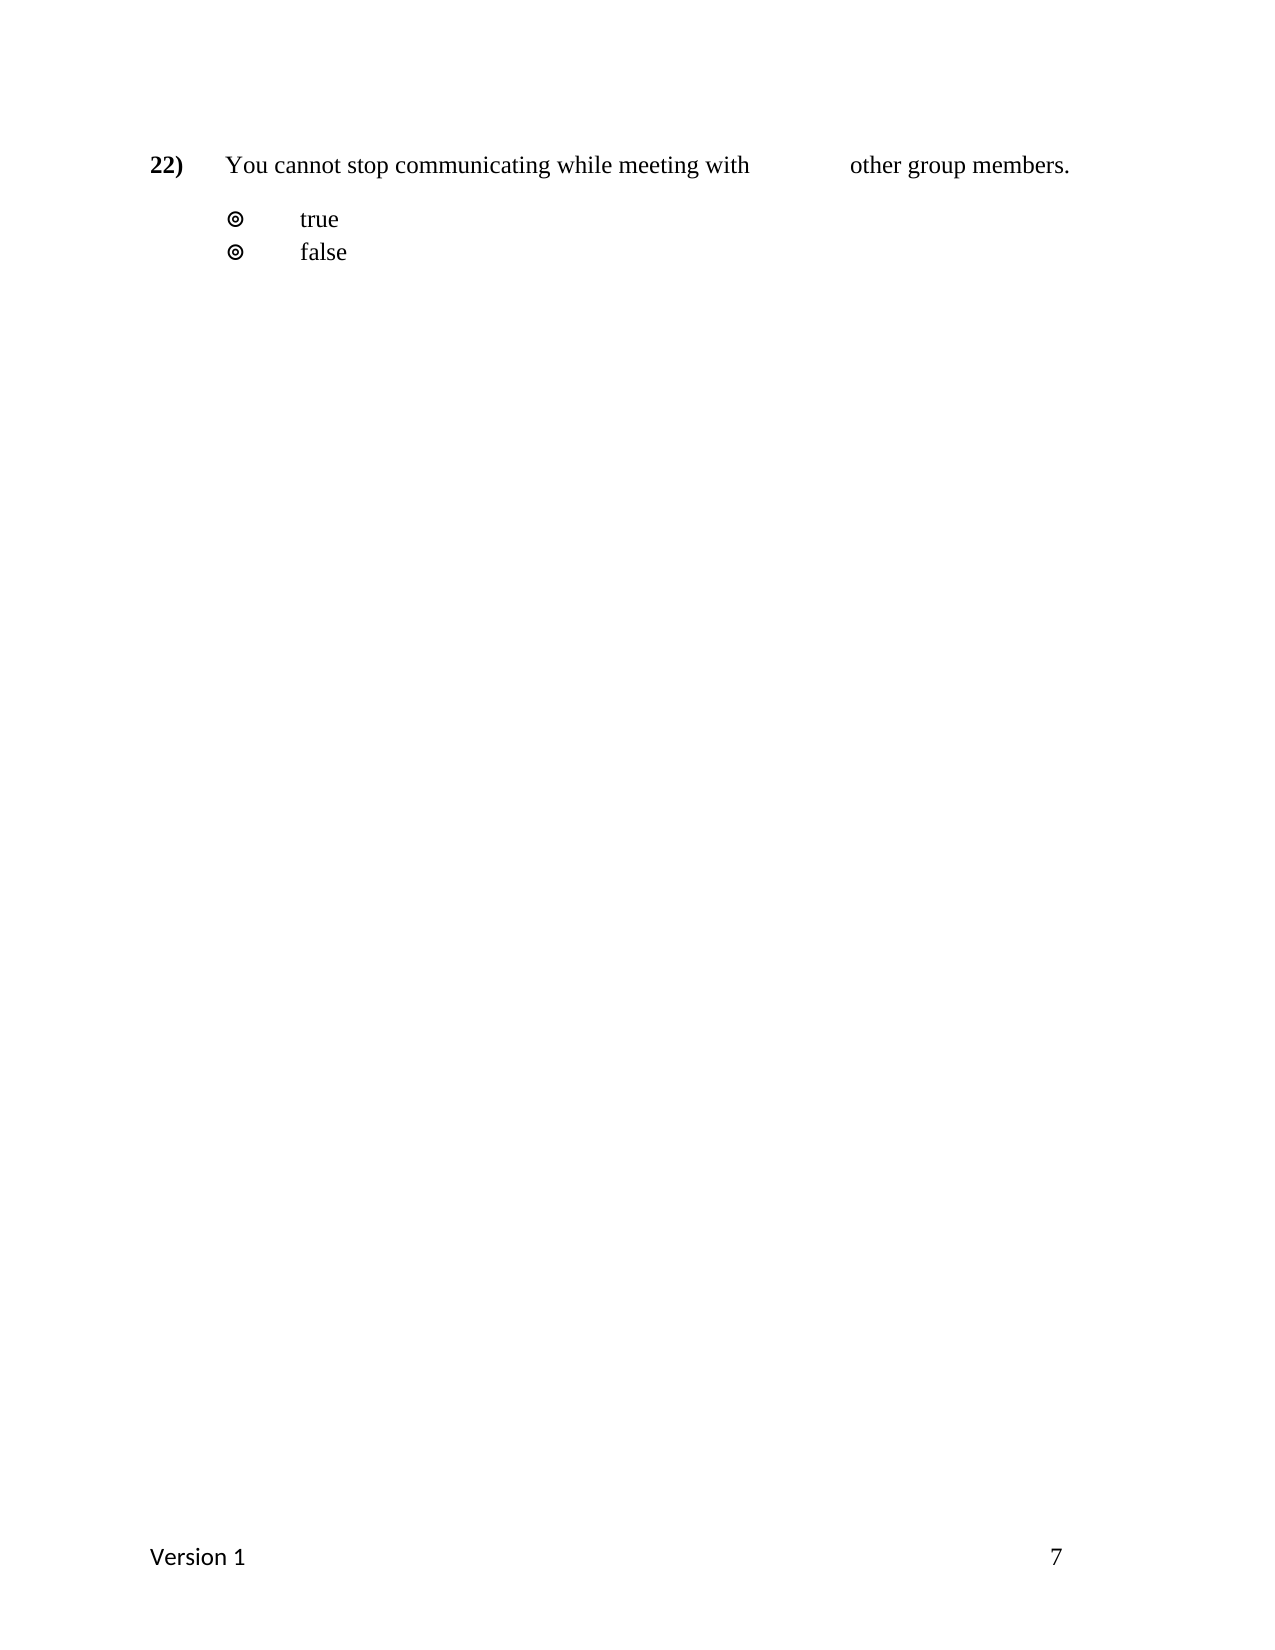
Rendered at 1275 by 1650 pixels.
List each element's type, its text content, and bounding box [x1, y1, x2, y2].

text 22) You cannot stop communicating while meeting with other group members. [150, 150, 775, 179]
text ⊚ true ⊚ false [150, 204, 775, 266]
text 22) You cannot stop communicating while meeting with other group members. [850, 150, 1125, 179]
